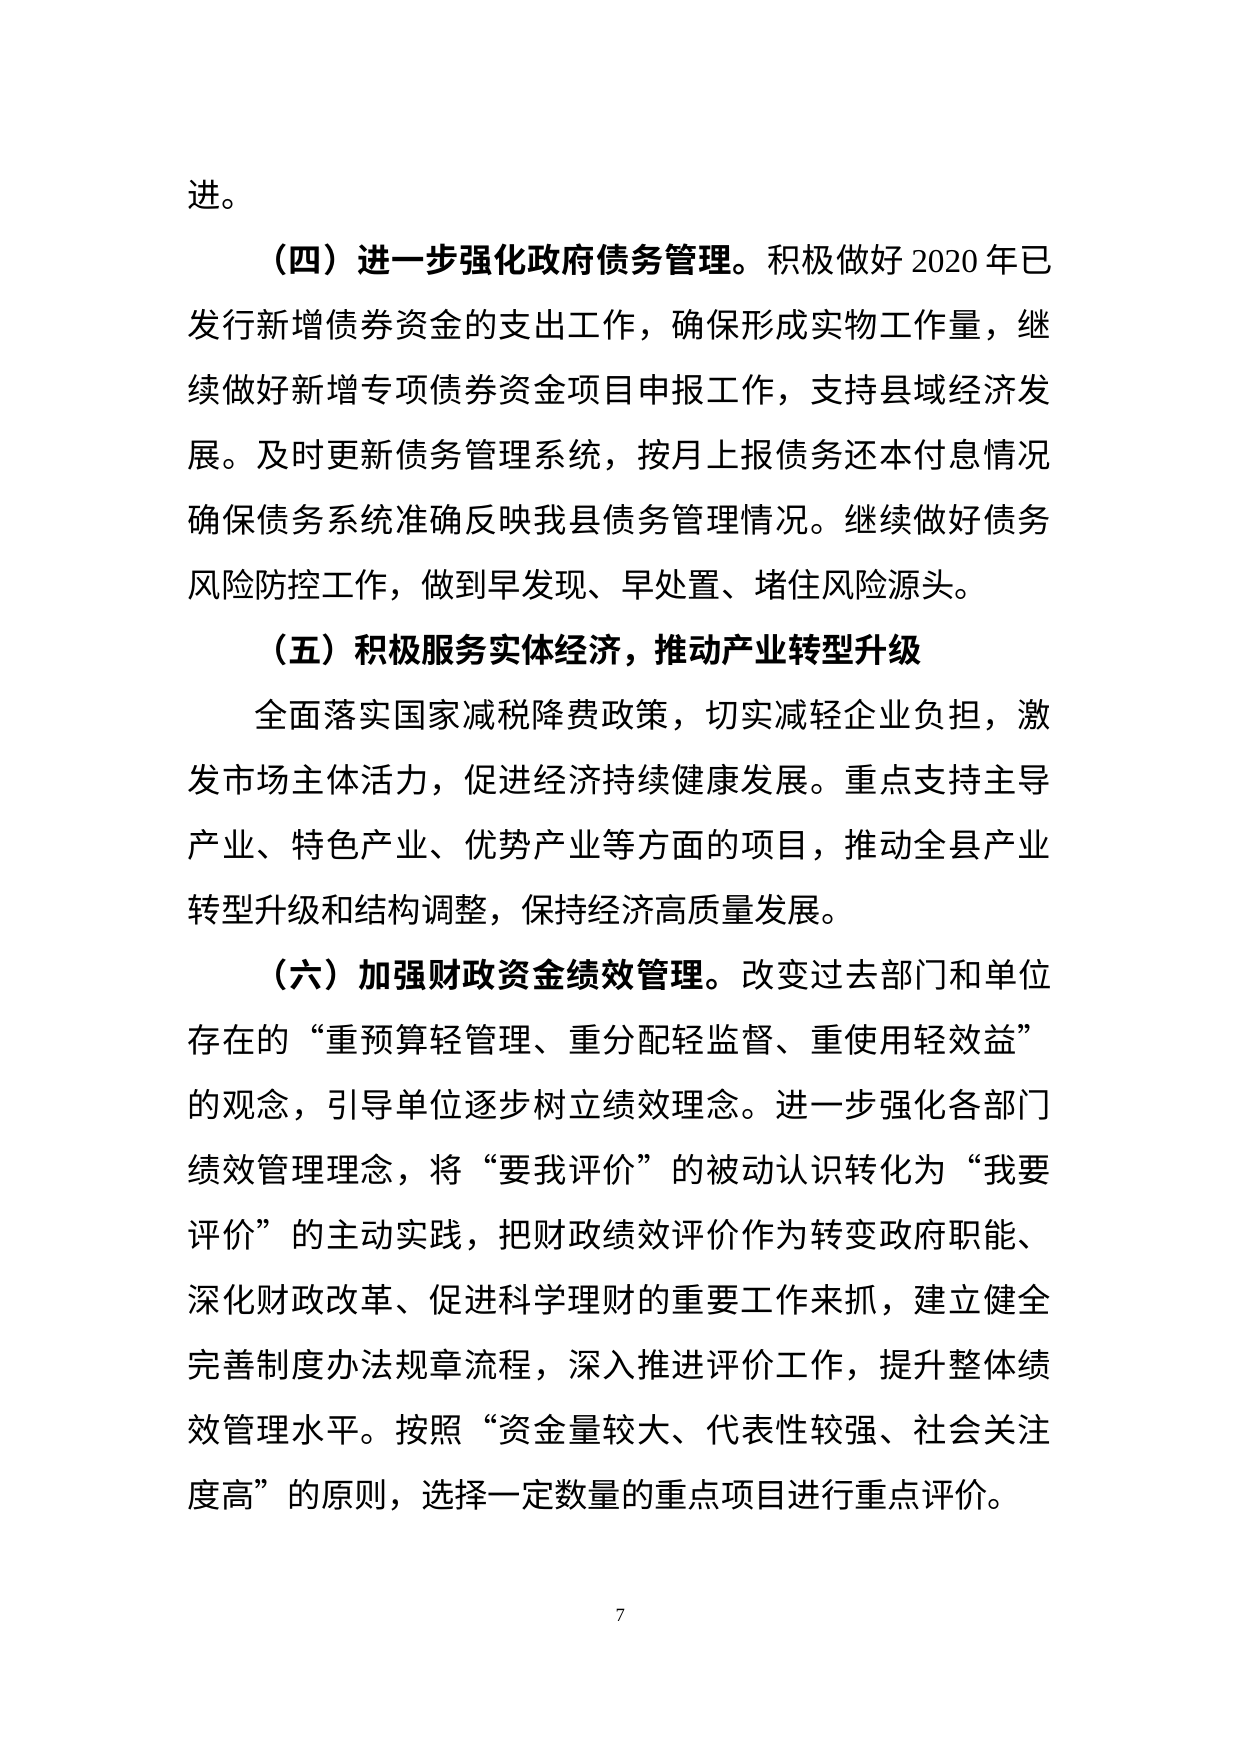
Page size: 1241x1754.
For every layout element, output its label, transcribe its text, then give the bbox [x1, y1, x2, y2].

text （六）加强财政资金绩效管理。改变过去部门和单位存在的“重预算轻管理、重分配轻监督、重使用轻效益”的观念，引导单位逐步树立绩效理念。进一步强化各部门绩效管理理念，将“要我评价”的被动认识转化为“我要评价”的主动实践，把财政绩效评价作为转变政府职能、深化财政改革、促进科学理财的重要工作来抓，建立健全完善制度办法规章流程，深入推进评价工作，提升整体绩效管理水平。按照“资金量较大、代表性较强、社会关注度高”的原则，选择一定数量的重点项目进行重点评价。 [187, 940, 1053, 1525]
text （四）进一步强化政府债务管理。积极做好2020年已发行新增债券资金的支出工作，确保形成实物工作量，继续做好新增专项债券资金项目申报工作，支持县域经济发展。及时更新债务管理系统，按月上报债务还本付息情况，确保债务系统准确反映我县债务管理情况。继续做好债务风险防控工作，做到早发现、早处置、堵住风险源头。 [187, 225, 1053, 615]
text 全面落实国家减税降费政策，切实减轻企业负担，激发市场主体活力，促进经济持续健康发展。重点支持主导产业、特色产业、优势产业等方面的项目，推动全县产业转型升级和结构调整，保持经济高质量发展。 [187, 680, 1053, 940]
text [187, 160, 1053, 225]
text （五）积极服务实体经济，推动产业转型升级 [187, 615, 1053, 680]
